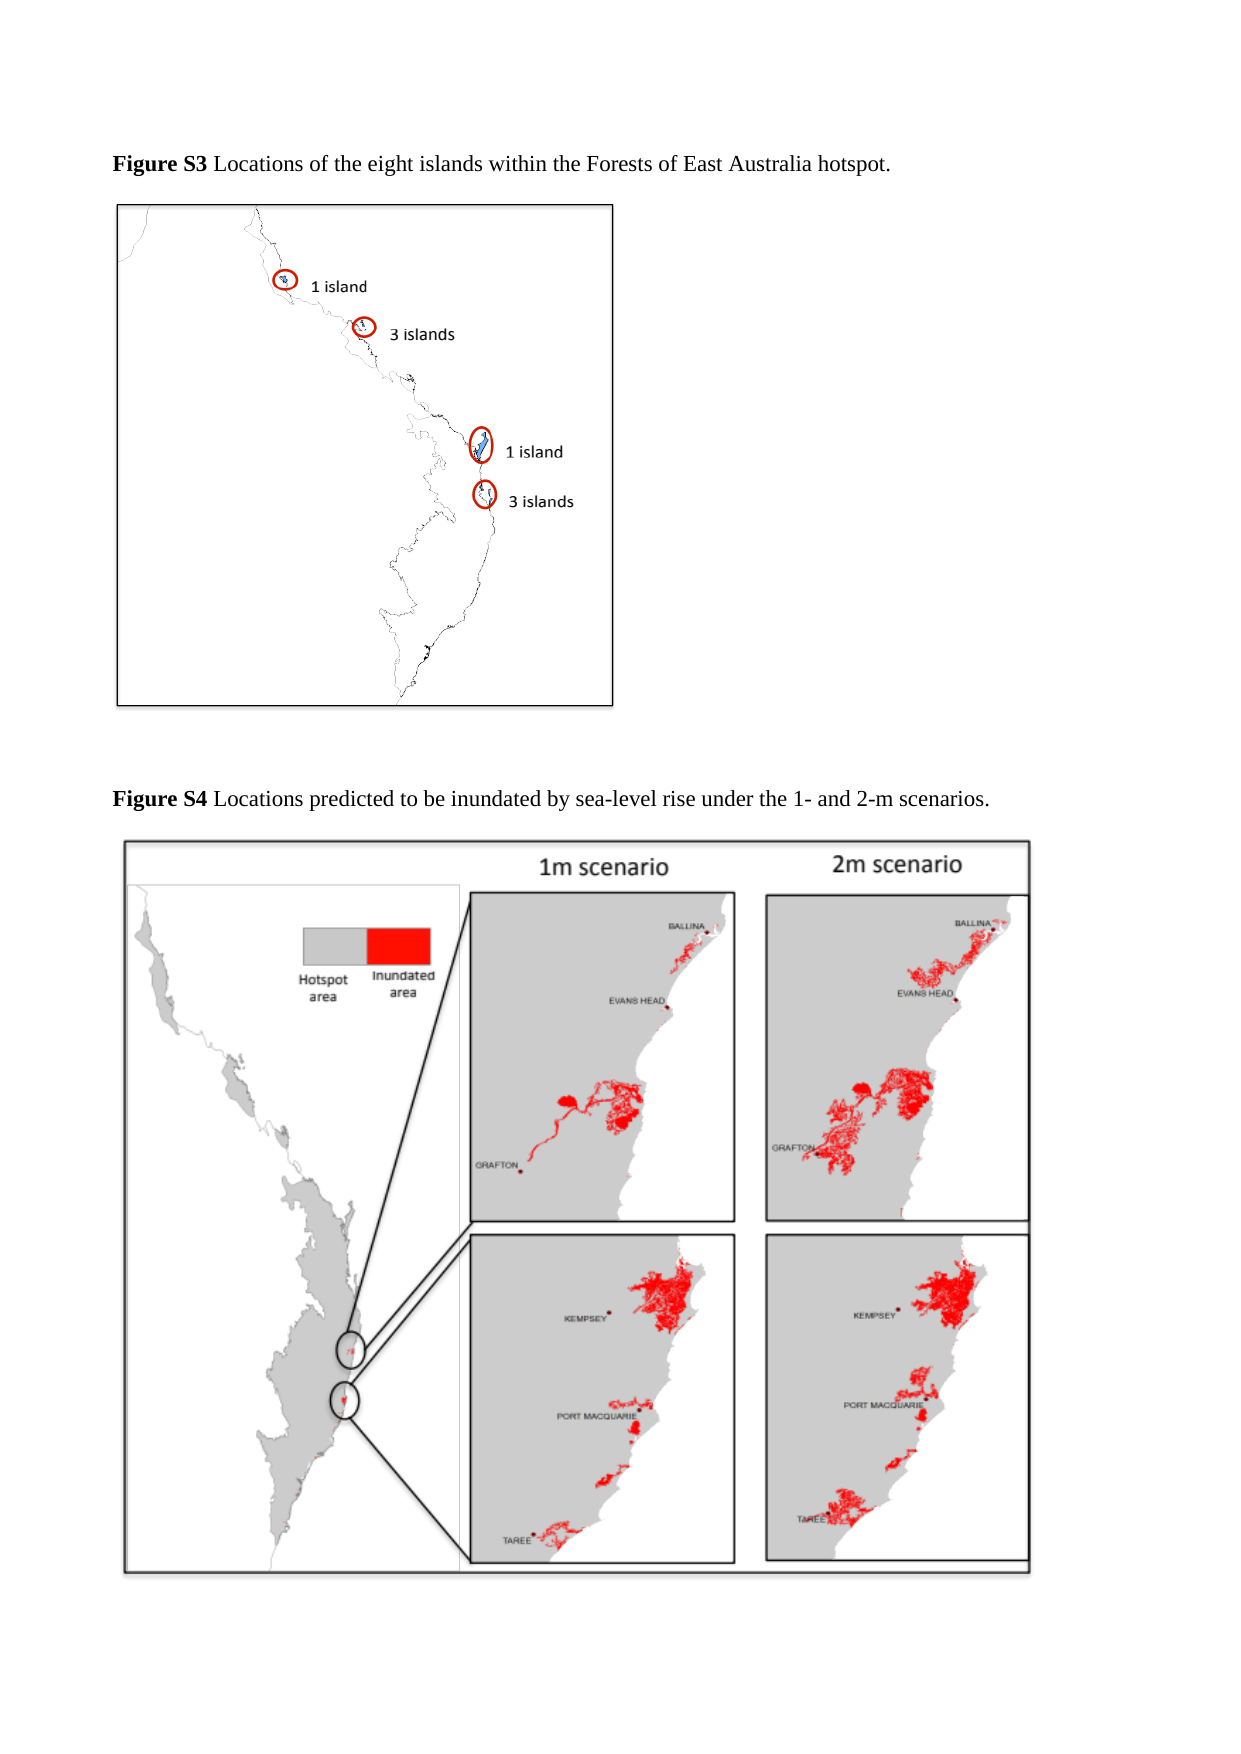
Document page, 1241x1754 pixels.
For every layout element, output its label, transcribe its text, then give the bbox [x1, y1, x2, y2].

text Figure S3 Locations of the eight islands within the Forests of East Australia hotspot. [112, 150, 1128, 176]
text Figure S4 Locations predicted to be inundated by sea-level rise under the 1- and 2-m scenarios. [112, 785, 1128, 811]
